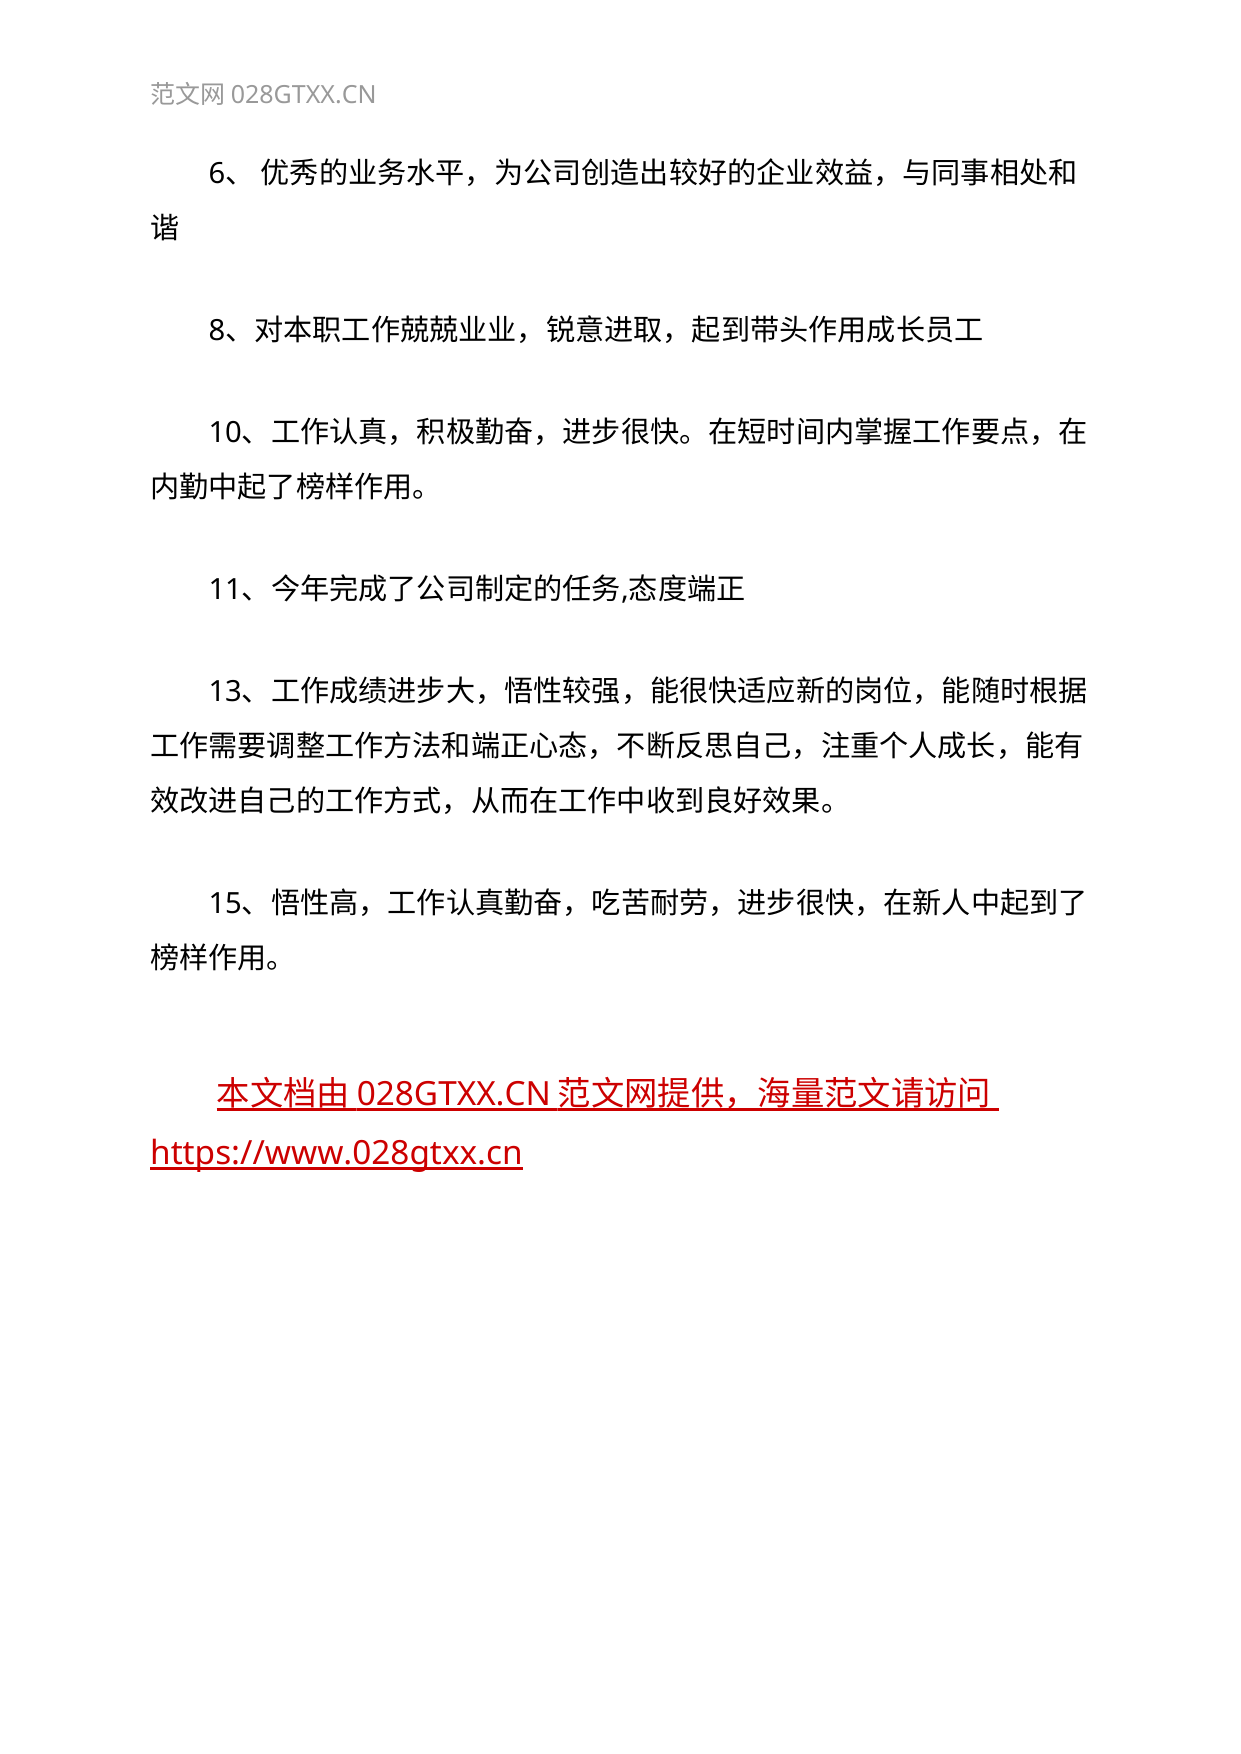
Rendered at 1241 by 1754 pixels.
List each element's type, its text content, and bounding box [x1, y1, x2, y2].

text 8、对本职工作兢兢业业，锐意进取，起到带头作用成长员工 [150, 307, 1090, 349]
text 6、 优秀的业务水平，为公司创造出较好的企业效益，与同事相处和谐 [150, 150, 1090, 247]
text 15、悟性高，工作认真勤奋，吃苦耐劳，进步很快，在新人中起到了榜样作用。 [150, 879, 1090, 976]
text 本文档由028GTXX.CN范文网提供，海量范文请访问 https://www.028gtxx.cn [150, 1067, 1090, 1174]
text 10、工作认真，积极勤奋，进步很快。在短时间内掌握工作要点，在内勤中起了榜样作用。 [150, 409, 1090, 506]
text 11、今年完成了公司制定的任务,态度端正 [150, 566, 1090, 608]
text 13、工作成绩进步大，悟性较强，能很快适应新的岗位，能随时根据工作需要调整工作方法和端正心态，不断反思自己，注重个人成长，能有效改进自己的工作方式，从而在工作中收到良好效果。 [150, 667, 1090, 820]
